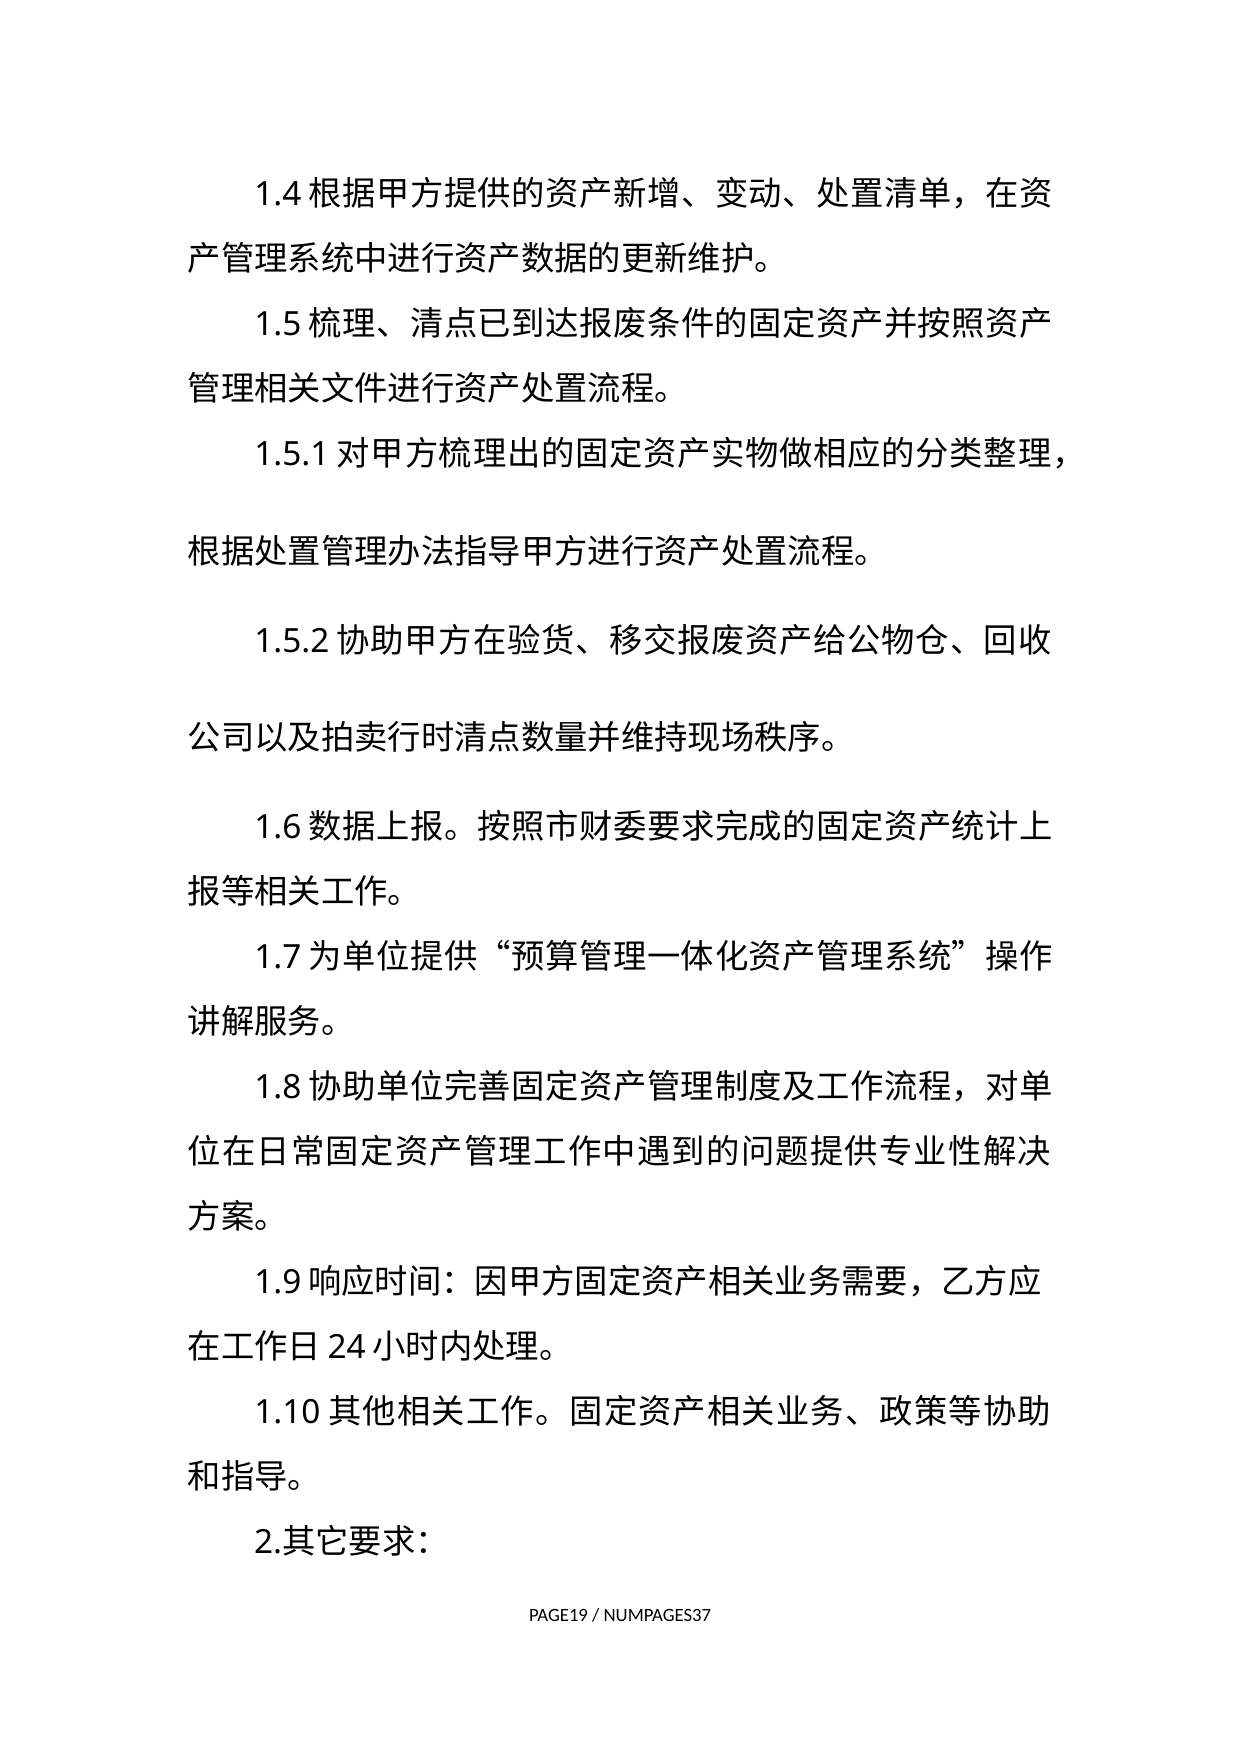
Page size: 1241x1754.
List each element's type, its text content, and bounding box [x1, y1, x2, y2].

text 1.9响应时间：因甲方固定资产相关业务需要，乙方应在工作日24小时内处理。 [187, 1247, 1053, 1377]
text 1.10其他相关工作。固定资产相关业务、政策等协助和指导。 [187, 1377, 1053, 1507]
text 1.5梳理、清点已到达报废条件的固定资产并按照资产管理相关文件进行资产处置流程。 [187, 288, 1053, 418]
text 2.其它要求： [187, 1507, 1053, 1572]
text 1.4根据甲方提供的资产新增、变动、处置清单，在资产管理系统中进行资产数据的更新维护。 [187, 158, 1053, 288]
text 1.6数据上报。按照市财委要求完成的固定资产统计上报等相关工作。 [187, 792, 1053, 922]
text 1.8协助单位完善固定资产管理制度及工作流程，对单位在日常固定资产管理工作中遇到的问题提供专业性解决方案。 [187, 1052, 1053, 1247]
text 1.5.1对甲方梳理出的固定资产实物做相应的分类整理，根据处置管理办法指导甲方进行资产处置流程。 [187, 418, 1053, 581]
text 1.7为单位提供“预算管理一体化资产管理系统”操作讲解服务。 [187, 922, 1053, 1052]
text 1.5.2协助甲方在验货、移交报废资产给公物仓、回收公司以及拍卖行时清点数量并维持现场秩序。 [187, 605, 1053, 768]
